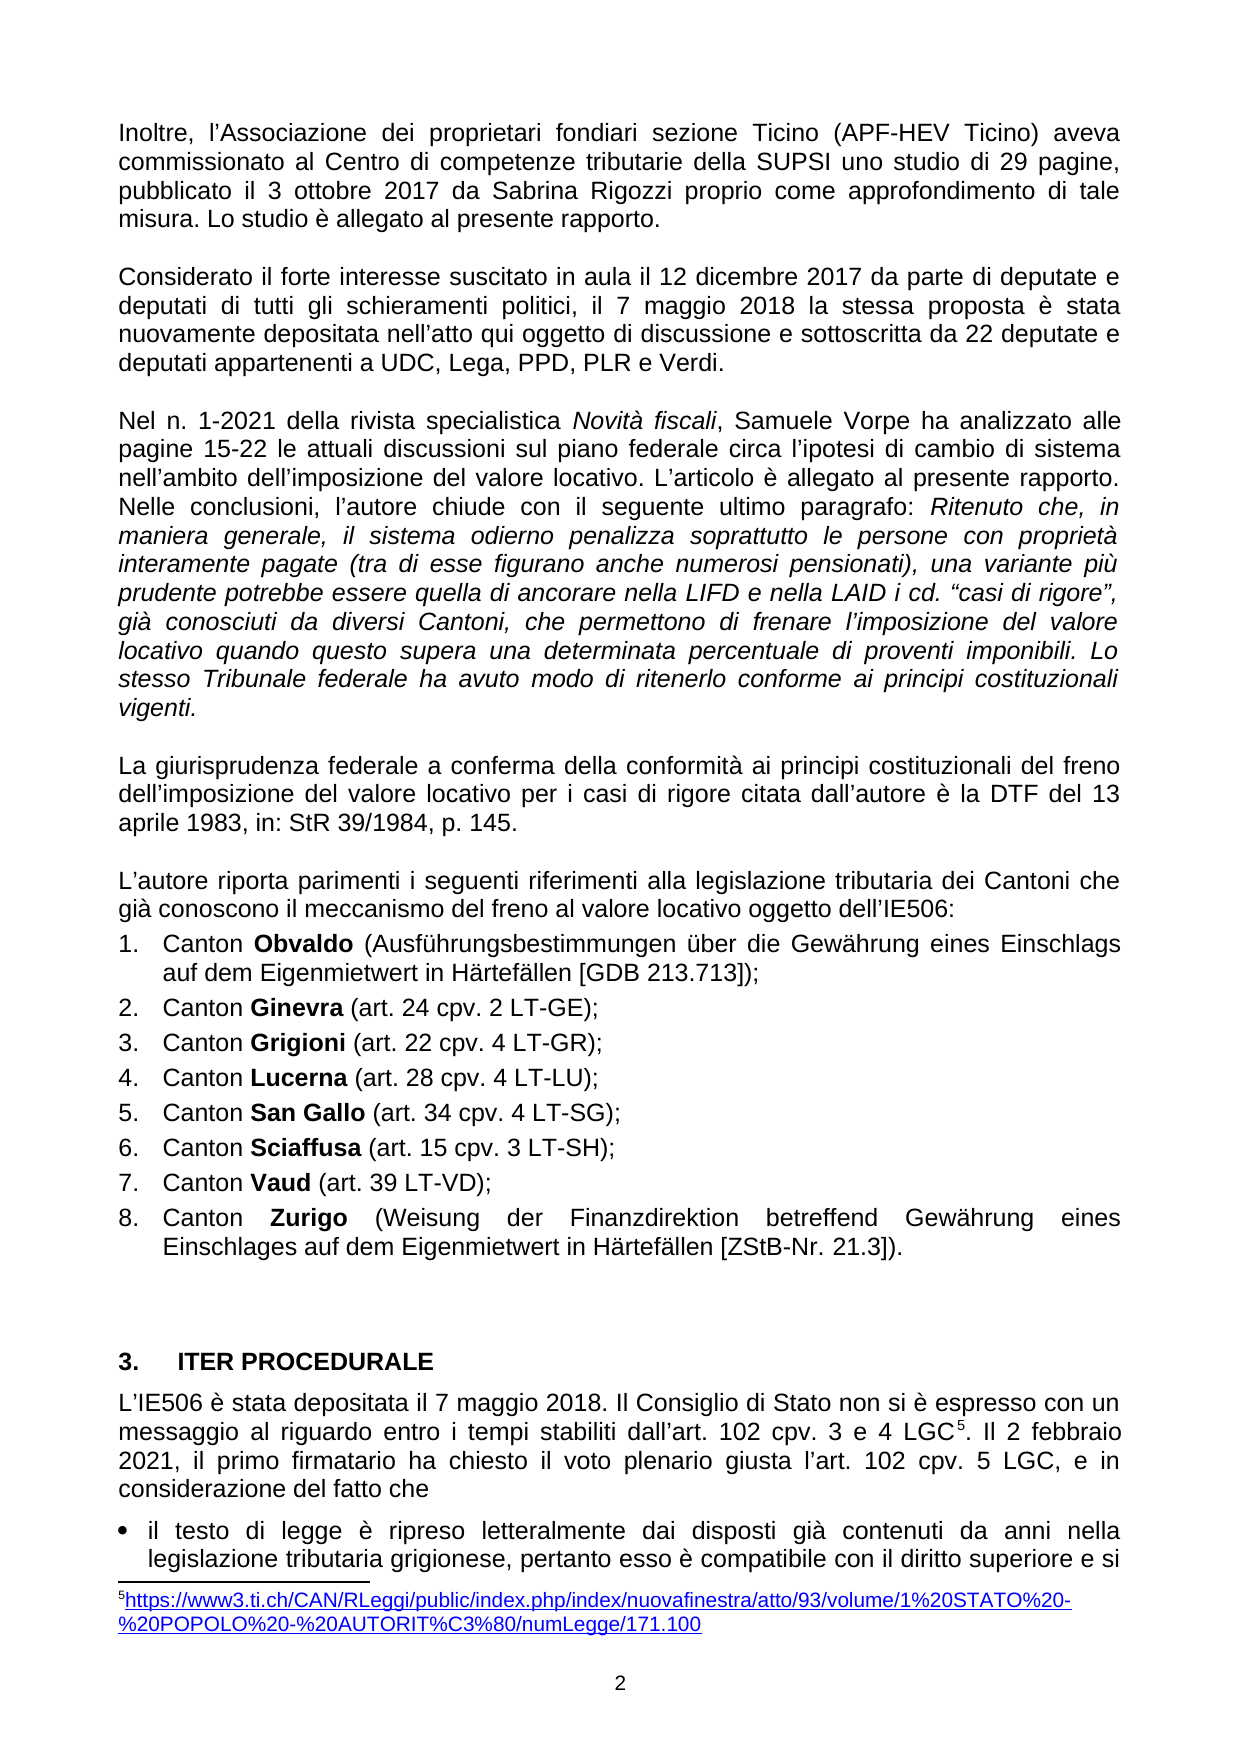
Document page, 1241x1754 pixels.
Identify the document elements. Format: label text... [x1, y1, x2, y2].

list Canton Sciaffusa (art. 15 cpv. 3 LT-SH); [118, 1133, 1122, 1162]
list Canton San Gallo (art. 34 cpv. 4 LT-SG); [118, 1098, 1122, 1127]
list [118, 1516, 1122, 1573]
list Canton Zurigo (Weisung der Finanzdirektion betreffend Gewährung eines Einschlages auf dem Eigenmietwert in Härtefällen [ZStB-Nr. 21.3]). [118, 1203, 1122, 1261]
text La giurisprudenza federale a conferma della conformità ai principi costituzionali del freno dell’imposizione del valore locativo per i casi di rigore citata dall’autore è la DTF del 13 aprile 1983, in: StR 39/1984, p. 145. [118, 751, 1122, 837]
text Inoltre, l’Associazione dei proprietari fondiari sezione Ticino (APF-HEV Ticino) aveva commissionato al Centro di competenze tributarie della SUPSI uno studio di 29 pagine, pubblicato il 3 ottobre 2017 da Sabrina Rigozzi proprio come approfondimento di tale misura. Lo studio è allegato al presente rapporto. [118, 118, 1122, 233]
text Nel n. 1-2021 della rivista specialistica Novità fiscali, Samuele Vorpe ha analizzato alle pagine 15-22 le attuali discussioni sul piano federale circa l’ipotesi di cambio di sistema nell’ambito dell’imposizione del valore locativo. L’articolo è allegato al presente rapporto. Nelle conclusioni, l’autore chiude con il seguente ultimo paragrafo: Ritenuto che, in maniera generale, il sistema odierno penalizza soprattutto le persone con proprietà interamente pagate (tra di esse figurano anche numerosi pensionati), una variante più prudente potrebbe essere quella di ancorare nella LIFD e nella LAID i cd. “casi di rigore”, già conosciuti da diversi Cantoni, che permettono di frenare l’imposizione del valore locativo quando questo supera una determinata percentuale di proventi imponibili. Lo stesso Tribunale federale ha avuto modo di ritenerlo conforme ai principi costituzionali vigenti. [118, 406, 1122, 722]
list Canton Obvaldo (Ausführungsbestimmungen über die Gewährung eines Einschlags auf dem Eigenmietwert in Härtefällen [GDB 213.713]); [118, 929, 1122, 987]
list Canton Lucerna (art. 28 cpv. 4 LT-LU); [118, 1063, 1122, 1092]
text L’autore riporta parimenti i seguenti riferimenti alla legislazione tributaria dei Cantoni che già conoscono il meccanismo del freno al valore locativo oggetto dell’IE506: [118, 866, 1122, 923]
list Canton Ginevra (art. 24 cpv. 2 LT-GE); [118, 993, 1122, 1022]
list Canton Vaud (art. 39 LT-VD); [118, 1168, 1122, 1197]
text L’IE506 è stata depositata il 7 maggio 2018. Il Consiglio di Stato non si è espresso con un messaggio al riguardo entro i tempi stabiliti dall’art. 102 cpv. 3 e 4 LGC. Il 2 febbraio 2021, il primo firmatario ha chiesto il voto plenario giusta l’art. 102 cpv. 5 LGC, e in considerazione del fatto che [118, 1388, 1122, 1503]
list Canton Grigioni (art. 22 cpv. 4 LT-GR); [118, 1028, 1122, 1057]
subtitle Iter procedurale [118, 1347, 1122, 1376]
text Considerato il forte interesse suscitato in aula il 12 dicembre 2017 da parte di deputate e deputati di tutti gli schieramenti politici, il 7 maggio 2018 la stessa proposta è stata nuovamente depositata nell’atto qui oggetto di discussione e sottoscritta da 22 deputate e deputati appartenenti a UDC, Lega, PPD, PLR e Verdi. [118, 262, 1122, 377]
